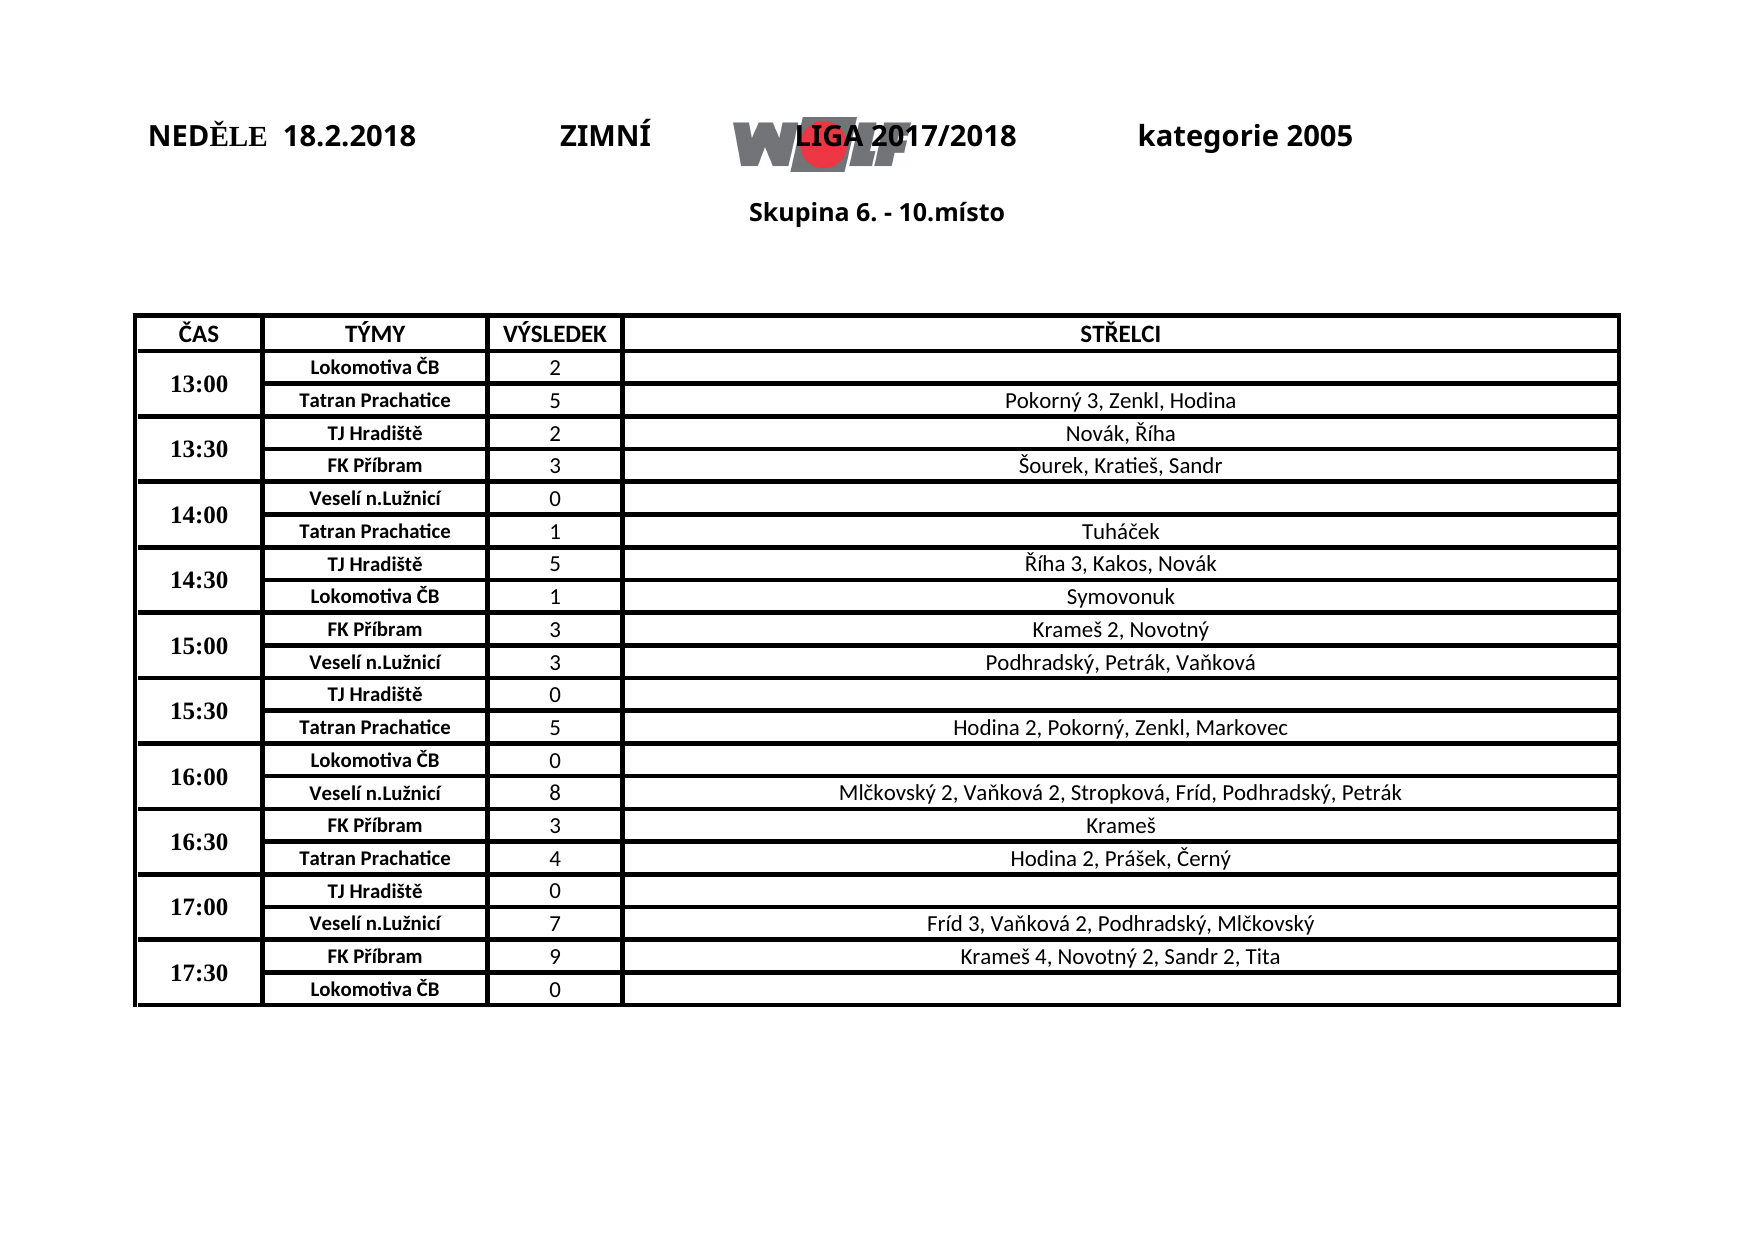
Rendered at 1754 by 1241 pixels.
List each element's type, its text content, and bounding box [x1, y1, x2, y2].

table_cell Lokomotiva ČB [265, 975, 485, 1003]
table_cell 8 [490, 778, 620, 806]
table_cell Tuháček [625, 517, 1617, 545]
table_cell 15:30 [137, 677, 260, 741]
table_cell Veselí n.Lužnicí [265, 778, 485, 806]
table_cell Pokorný 3, Zenkl, Hodina [625, 386, 1617, 414]
table_cell FK Příbram [265, 942, 485, 970]
table_cell Lokomotiva ČB [265, 746, 485, 774]
table_cell [625, 680, 1617, 708]
table_cell Veselí n.Lužnicí [265, 648, 485, 676]
table_cell 3 [490, 615, 620, 643]
table_cell 2 [490, 419, 620, 447]
table_cell Tatran Prachatice [265, 713, 485, 741]
table_cell Podhradský, Petrák, Vaňková [625, 648, 1617, 676]
picture [733, 117, 911, 172]
table_cell [625, 746, 1617, 774]
table_cell Krameš [625, 811, 1617, 839]
table_header VÝSLEDEK [490, 318, 620, 348]
table_cell 14:00 [137, 480, 260, 545]
table_cell Tatran Prachatice [265, 517, 485, 545]
table_cell 1 [490, 517, 620, 545]
table_cell Mlčkovský 2, Vaňková 2, Stropková, Fríd, Podhradský, Petrák [625, 778, 1617, 806]
table_cell 17:30 [137, 938, 260, 1003]
table_cell Říha 3, Kakos, Novák [625, 550, 1617, 577]
table_cell 5 [490, 550, 620, 577]
table_cell 3 [490, 811, 620, 839]
table_cell Krameš 2, Novotný [625, 615, 1617, 643]
table_cell FK Příbram [265, 811, 485, 839]
table_cell 5 [490, 386, 620, 414]
table_cell 13:00 [137, 350, 260, 414]
table_cell 7 [490, 909, 620, 937]
table_cell 0 [490, 680, 620, 708]
table_cell Tatran Prachatice [265, 844, 485, 872]
table_cell Fríd 3, Vaňková 2, Podhradský, Mlčkovský [625, 909, 1617, 937]
table_header TÝMY [265, 318, 485, 348]
table_cell Krameš 4, Novotný 2, Sandr 2, Tita [625, 942, 1617, 970]
table_cell FK Příbram [265, 451, 485, 479]
table_cell [625, 877, 1617, 904]
table_cell TJ Hradiště [265, 680, 485, 708]
table_cell TJ Hradiště [265, 550, 485, 577]
table_cell Veselí n.Lužnicí [265, 484, 485, 512]
table_cell 2 [490, 353, 620, 381]
table_cell 4 [490, 844, 620, 872]
table_cell 17:00 [137, 873, 260, 937]
table_header STŘELCI [625, 318, 1617, 348]
table_cell 13:30 [137, 415, 260, 479]
table_cell 16:30 [137, 808, 260, 872]
table_cell 1 [490, 582, 620, 610]
table_cell Hodina 2, Prášek, Černý [625, 844, 1617, 872]
table_cell 0 [490, 484, 620, 512]
table_cell 0 [490, 746, 620, 774]
table_cell FK Příbram [265, 615, 485, 643]
table_cell TJ Hradiště [265, 877, 485, 904]
table_cell 14:30 [137, 546, 260, 610]
table_cell [625, 975, 1617, 1003]
table_cell [625, 353, 1617, 381]
table_cell Novák, Říha [625, 419, 1617, 447]
table_cell TJ Hradiště [265, 419, 485, 447]
table_cell 0 [490, 975, 620, 1003]
table_cell 3 [490, 648, 620, 676]
table_cell 0 [490, 877, 620, 904]
table_cell Symovonuk [625, 582, 1617, 610]
table_cell Lokomotiva ČB [265, 582, 485, 610]
table_cell Lokomotiva ČB [265, 353, 485, 381]
table_cell 16:00 [137, 742, 260, 806]
table_cell 3 [490, 451, 620, 479]
table_cell 5 [490, 713, 620, 741]
table_cell Šourek, Kratieš, Sandr [625, 451, 1617, 479]
table_cell 9 [490, 942, 620, 970]
table_header ČAS [137, 318, 260, 348]
table_cell Veselí n.Lužnicí [265, 909, 485, 937]
table_cell Hodina 2, Pokorný, Zenkl, Markovec [625, 713, 1617, 741]
table_cell Tatran Prachatice [265, 386, 485, 414]
table_cell 15:00 [137, 611, 260, 676]
table_cell [625, 484, 1617, 512]
